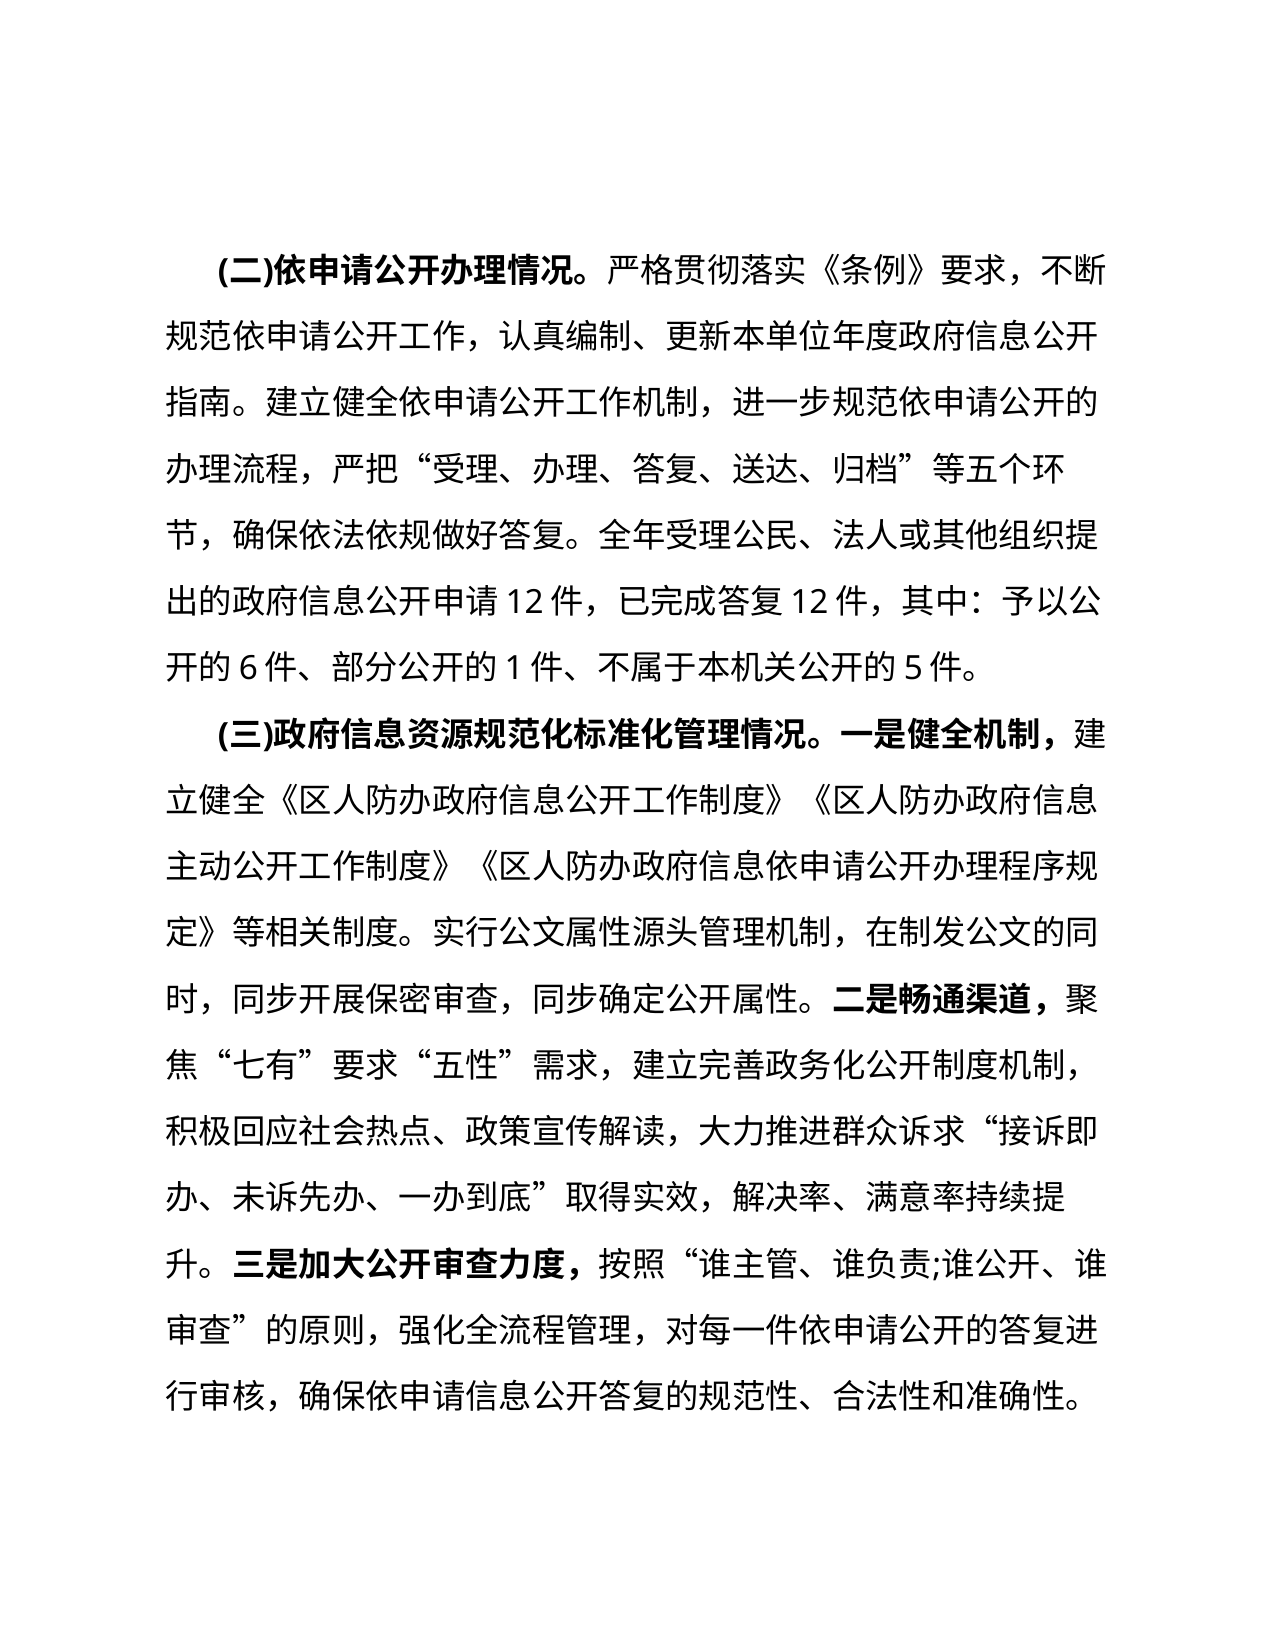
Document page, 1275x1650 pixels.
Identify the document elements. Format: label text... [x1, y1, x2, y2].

text (二)依申请公开办理情况。严格贯彻落实《条例》要求，不断规范依申请公开工作，认真编制、更新本单位年度政府信息公开指南。建立健全依申请公开工作机制，进一步规范依申请公开的办理流程，严把“受理、办理、答复、送达、归档”等五个环节，确保依法依规做好答复。全年受理公民、法人或其他组织提出的政府信息公开申请12件，已完成答复12件，其中：予以公开的6件、部分公开的1件、不属于本机关公开的5件。 [165, 235, 1121, 698]
text (三)政府信息资源规范化标准化管理情况。一是健全机制，建立健全《区人防办政府信息公开工作制度》《区人防办政府信息主动公开工作制度》《区人防办政府信息依申请公开办理程序规定》等相关制度。实行公文属性源头管理机制，在制发公文的同时，同步开展保密审查，同步确定公开属性。二是畅通渠道，聚焦“七有”要求“五性”需求，建立完善政务化公开制度机制，积极回应社会热点、政策宣传解读，大力推进群众诉求“接诉即办、未诉先办、一办到底”取得实效，解决率、满意率持续提升。三是加大公开审查力度，按照“谁主管、谁负责;谁公开、谁审查”的原则，强化全流程管理，对每一件依申请公开的答复进行审核，确保依申请信息公开答复的规范性、合法性和准确性。 [165, 698, 1121, 1427]
